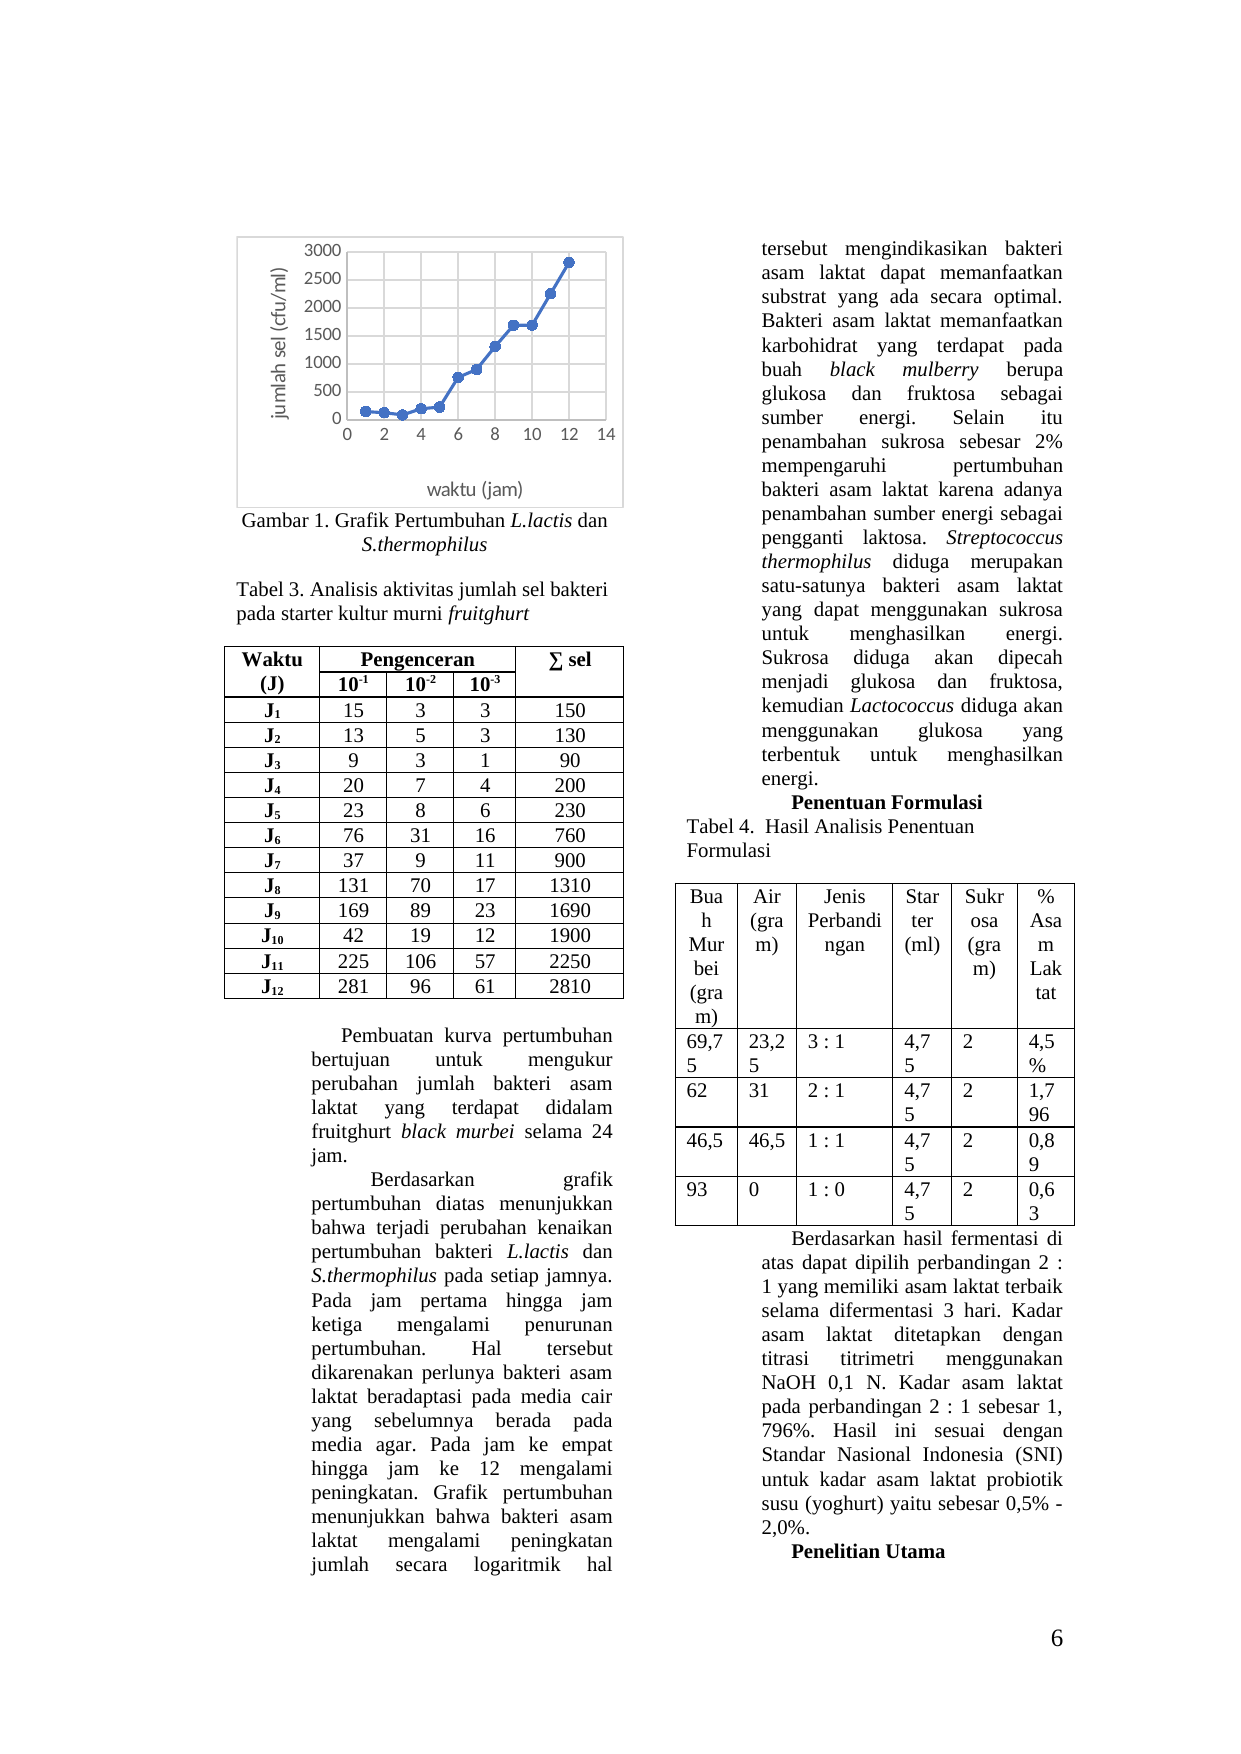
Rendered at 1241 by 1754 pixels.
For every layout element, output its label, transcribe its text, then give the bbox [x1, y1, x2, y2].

table_cell 13 [320, 723, 386, 747]
table_cell 1 [454, 748, 515, 772]
table_cell 23 [320, 798, 386, 822]
table_header Waktu (J) [225, 647, 319, 696]
table_cell 130 [516, 723, 623, 747]
table_cell 760 [516, 823, 623, 847]
table_header Sukrosa (gram) [952, 884, 1017, 1028]
table_cell J10 [225, 924, 319, 947]
table_cell 2810 [516, 974, 623, 998]
table_cell 4 [454, 773, 515, 797]
table_cell 46,5 [738, 1128, 796, 1176]
table_cell 12 [454, 924, 515, 947]
table_cell 9 [387, 848, 453, 872]
table_cell 3 [387, 748, 453, 772]
table_header Air (gram) [738, 884, 796, 1028]
table_cell J9 [225, 898, 319, 922]
table_cell 4,75 [893, 1029, 951, 1077]
table_cell 2 [952, 1078, 1017, 1126]
text Penentuan Formulasi [761, 790, 1063, 814]
table_cell 7 [387, 773, 453, 797]
table_header ∑ sel [516, 647, 623, 696]
table_cell 70 [387, 873, 453, 897]
table_cell 2250 [516, 949, 623, 973]
table_cell 3 [454, 698, 515, 722]
table_cell 0,89 [1018, 1128, 1074, 1176]
text Berdasarkan hasil fermentasi di atas dapat dipilih perbandingan 2 : 1 yang memiliki asam laktat terbaik selama difermentasi 3 hari. Kadar asam laktat ditetapkan dengan titrasi titrimetri menggunakan NaOH 0,1 N. Kadar asam laktat pada perbandingan 2 : 1 sebesar 1, 796%. Hasil ini sesuai dengan Standar Nasional Indonesia (SNI) untuk kadar asam laktat probiotik susu (yoghurt) yaitu sebesar 0,5% - 2,0%. [761, 1226, 1063, 1539]
table_cell 23 [454, 898, 515, 922]
table_cell 225 [320, 949, 386, 973]
table_cell 57 [454, 949, 515, 973]
table_cell J7 [225, 848, 319, 872]
text Pembuatan kurva pertumbuhan bertujuan untuk mengukur perubahan jumlah bakteri asam laktat yang terdapat didalam fruitghurt black murbei selama 24 jam. [311, 1023, 613, 1167]
table_cell 1690 [516, 898, 623, 922]
table_header Buah Murbei (gram) [676, 884, 737, 1028]
table_cell J11 [225, 949, 319, 973]
table_cell 2 [952, 1029, 1017, 1077]
table_cell J5 [225, 798, 319, 822]
table_cell 0,63 [1018, 1177, 1074, 1225]
table_cell 10-3 [454, 673, 515, 696]
table_cell 230 [516, 798, 623, 822]
table_header Starter (ml) [893, 884, 951, 1028]
table_cell 93 [676, 1177, 737, 1225]
table_cell 17 [454, 873, 515, 897]
table_cell J4 [225, 773, 319, 797]
table_cell 11 [454, 848, 515, 872]
table_cell 15 [320, 698, 386, 722]
table_cell 2 [952, 1177, 1017, 1225]
table_cell 76 [320, 823, 386, 847]
table_cell 19 [387, 924, 453, 947]
table_cell 3 [387, 698, 453, 722]
table_cell 46,5 [676, 1128, 737, 1176]
table_cell 3 : 1 [797, 1029, 892, 1077]
table_cell 23,25 [738, 1029, 796, 1077]
table_cell 1 : 0 [797, 1177, 892, 1225]
table_cell 90 [516, 748, 623, 772]
table_cell 31 [387, 823, 453, 847]
table_cell 69,75 [676, 1029, 737, 1077]
table_cell 1,796 [1018, 1078, 1074, 1126]
table_cell 37 [320, 848, 386, 872]
table_cell 9 [320, 748, 386, 772]
table_cell 4,5 % [1018, 1029, 1074, 1077]
table_cell 281 [320, 974, 386, 998]
text Tabel 4. Hasil Analisis Penentuan Formulasi [686, 814, 1063, 862]
table_cell 2 : 1 [797, 1078, 892, 1126]
table_cell 900 [516, 848, 623, 872]
table_cell 4,75 [893, 1128, 951, 1176]
table_header Jenis Perbandingan [797, 884, 892, 1028]
table_cell J12 [225, 974, 319, 998]
table_cell 6 [454, 798, 515, 822]
table_cell 10-2 [387, 673, 453, 696]
table_cell 3 [454, 723, 515, 747]
table_cell J8 [225, 873, 319, 897]
table_cell 131 [320, 873, 386, 897]
text Berdasarkan grafik pertumbuhan diatas menunjukkan bahwa terjadi perubahan kenaikan pertumbuhan bakteri L.lactis dan S.thermophilus pada setiap jamnya. Pada jam pertama hingga jam ketiga mengalami penurunan pertumbuhan. Hal tersebut dikarenakan perlunya bakteri asam laktat beradaptasi pada media cair yang sebelumnya berada pada media agar. Pada jam ke empat hingga jam ke 12 mengalami peningkatan. Grafik pertumbuhan menunjukkan bahwa bakteri asam laktat mengalami peningkatan jumlah secara logaritmik hal tersebut mengindikasikan bakteri asam laktat dapat memanfaatkan substrat yang ada secara optimal. Bakteri asam laktat memanfaatkan karbohidrat yang terdapat pada buah black mulberry berupa glukosa dan fruktosa sebagai sumber energi. Selain itu penambahan sukrosa sebesar 2% mempengaruhi pertumbuhan bakteri asam laktat karena adanya penambahan sumber energi sebagai pengganti laktosa. Streptococcus thermophilus diduga merupakan satu-satunya bakteri asam laktat yang dapat menggunakan sukrosa untuk menghasilkan energi. Sukrosa diduga akan dipecah menjadi glukosa dan fruktosa, kemudian Lactococcus diduga akan menggunakan glukosa yang terbentuk untuk menghasilkan energi. [761, 236, 1063, 790]
table_cell 62 [676, 1078, 737, 1126]
table_cell 150 [516, 698, 623, 722]
table_cell 1900 [516, 924, 623, 947]
table_cell 89 [387, 898, 453, 922]
table_cell 31 [738, 1078, 796, 1126]
table_cell 16 [454, 823, 515, 847]
table_cell 200 [516, 773, 623, 797]
table_header % Asam Laktat [1018, 884, 1074, 1028]
table_cell 0 [738, 1177, 796, 1225]
table_cell 4,75 [893, 1177, 951, 1225]
table_cell J3 [225, 748, 319, 772]
table_cell 5 [387, 723, 453, 747]
table_cell 96 [387, 974, 453, 998]
table_cell 2 [952, 1128, 1017, 1176]
table_cell 169 [320, 898, 386, 922]
table_cell J2 [225, 723, 319, 747]
table_header Pengenceran [320, 647, 515, 671]
table_cell 20 [320, 773, 386, 797]
text Penelitian Utama [761, 1539, 1063, 1563]
table_cell 10-1 [320, 673, 386, 696]
table_cell 1 : 1 [797, 1128, 892, 1176]
text Gambar 1. Grafik Pertumbuhan L.lactis dan S.thermophilus [236, 508, 613, 556]
table_cell J6 [225, 823, 319, 847]
table_cell 4,75 [893, 1078, 951, 1126]
table_cell 8 [387, 798, 453, 822]
table_cell J1 [225, 698, 319, 722]
table_cell 1310 [516, 873, 623, 897]
table_cell 106 [387, 949, 453, 973]
text Berdasarkan grafik pertumbuhan diatas menunjukkan bahwa terjadi perubahan kenaikan pertumbuhan bakteri L.lactis dan S.thermophilus pada setiap jamnya. Pada jam pertama hingga jam ketiga mengalami penurunan pertumbuhan. Hal tersebut dikarenakan perlunya bakteri asam laktat beradaptasi pada media cair yang sebelumnya berada pada media agar. Pada jam ke empat hingga jam ke 12 mengalami peningkatan. Grafik pertumbuhan menunjukkan bahwa bakteri asam laktat mengalami peningkatan jumlah secara logaritmik hal tersebut mengindikasikan bakteri asam laktat dapat memanfaatkan substrat yang ada secara optimal. Bakteri asam laktat memanfaatkan karbohidrat yang terdapat pada buah black mulberry berupa glukosa dan fruktosa sebagai sumber energi. Selain itu penambahan sukrosa sebesar 2% mempengaruhi pertumbuhan bakteri asam laktat karena adanya penambahan sumber energi sebagai pengganti laktosa. Streptococcus thermophilus diduga merupakan satu-satunya bakteri asam laktat yang dapat menggunakan sukrosa untuk menghasilkan energi. Sukrosa diduga akan dipecah menjadi glukosa dan fruktosa, kemudian Lactococcus diduga akan menggunakan glukosa yang terbentuk untuk menghasilkan energi. [311, 1167, 613, 1576]
text Tabel 3. Analisis aktivitas jumlah sel bakteri pada starter kultur murni fruitghurt [236, 577, 613, 625]
table_cell 61 [454, 974, 515, 998]
table_cell 42 [320, 924, 386, 947]
